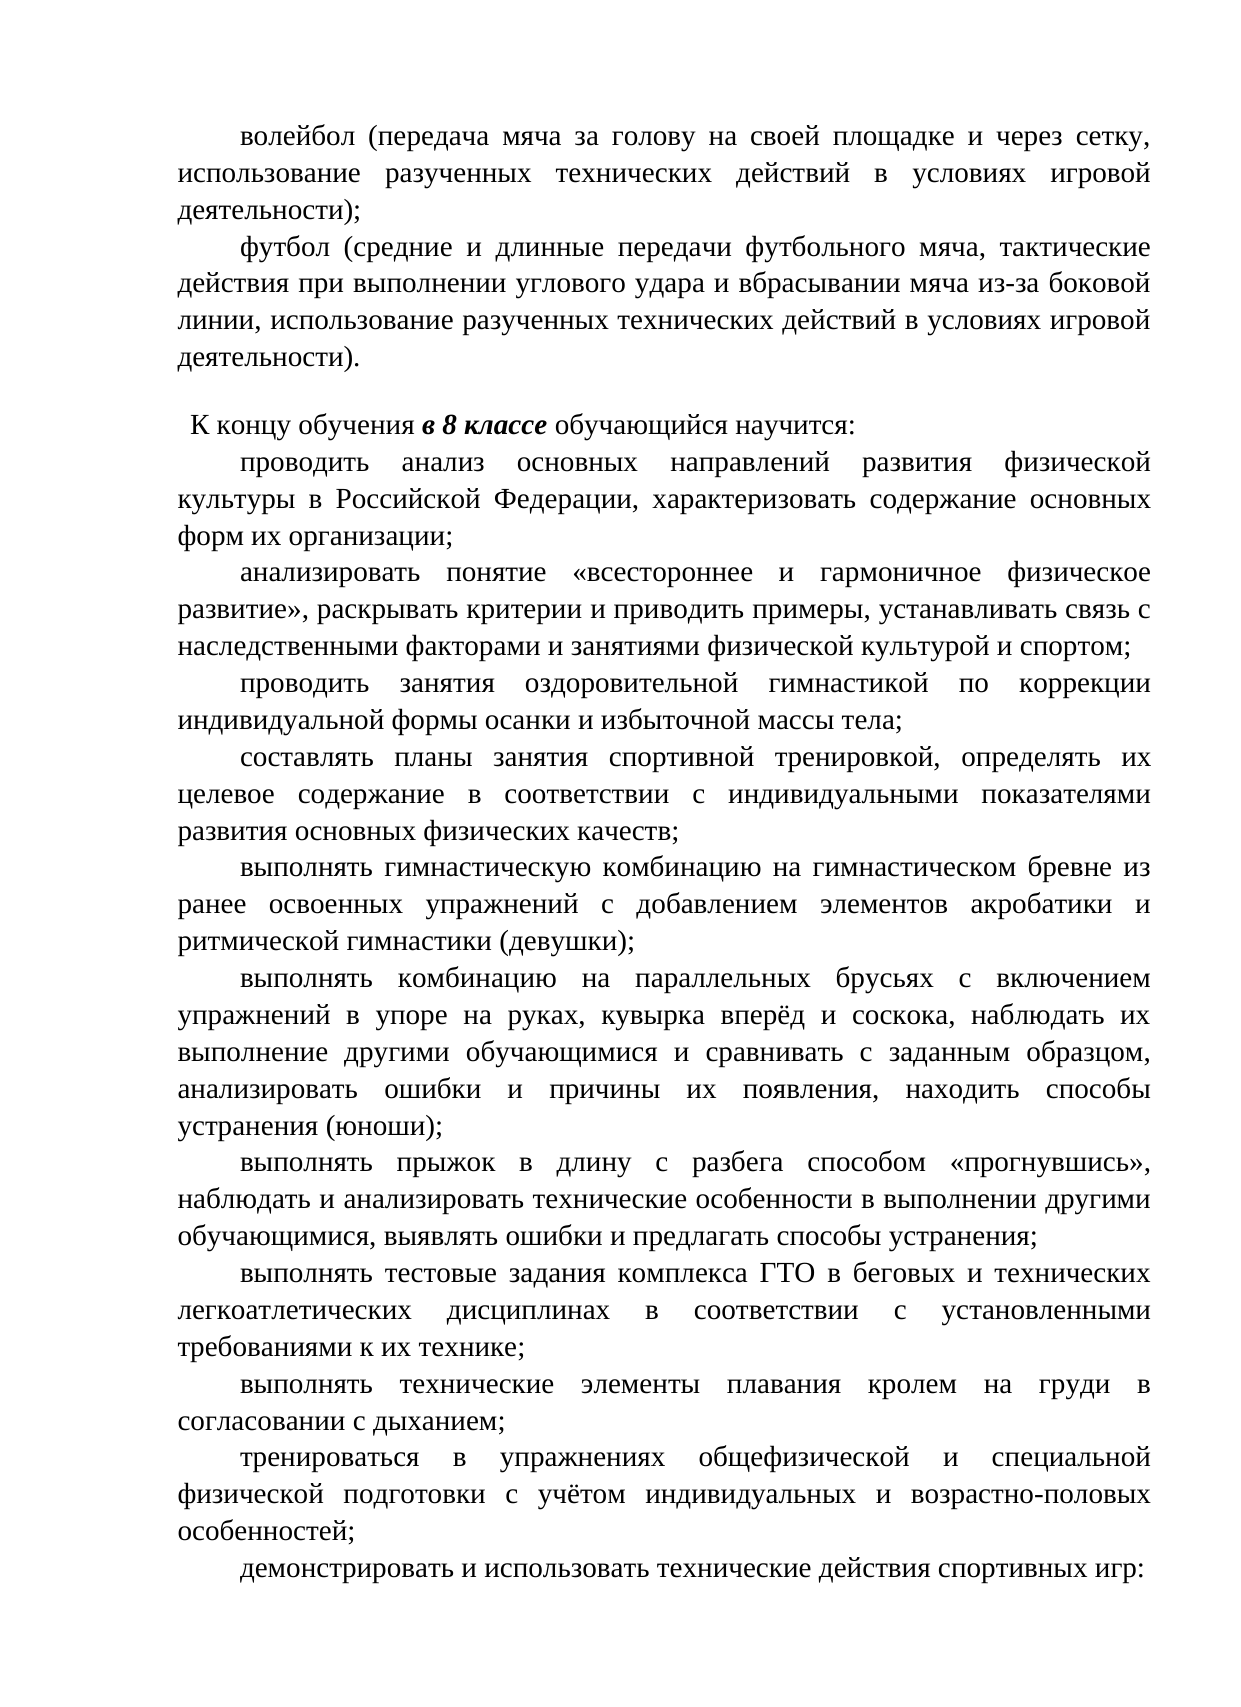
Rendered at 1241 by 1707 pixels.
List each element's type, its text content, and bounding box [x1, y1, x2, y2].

text составлять планы занятия спортивной тренировкой, определять их целевое содержание в соответствии с индивидуальными показателями развития основных физических качеств; [177, 739, 1152, 846]
text выполнять прыжок в длину с разбега способом «прогнувшись», наблюдать и анализировать технические особенности в выполнении другими обучающимися, выявлять ошибки и предлагать способы устранения; [177, 1144, 1152, 1252]
text выполнять технические элементы плавания кролем на груди в согласовании с дыханием; [177, 1366, 1152, 1436]
text выполнять комбинацию на параллельных брусьях с включением упражнений в упоре на руках, кувырка вперёд и соскока, наблюдать их выполнение другими обучающимися и сравнивать с заданным образцом, анализировать ошибки и причины их появления, находить способы устранения (юноши); [177, 960, 1152, 1141]
text выполнять гимнастическую комбинацию на гимнастическом бревне из ранее освоенных упражнений с добавлением элементов акробатики и ритмической гимнастики (девушки); [177, 849, 1152, 957]
text проводить занятия оздоровительной гимнастикой по коррекции индивидуальной формы осанки и избыточной массы тела; [177, 665, 1152, 736]
text демонстрировать и использовать технические действия спортивных игр: [177, 1550, 1152, 1584]
text волейбол (передача мяча за голову на своей площадке и через сетку, использование разученных технических действий в условиях игровой деятельности); [177, 118, 1152, 225]
text тренироваться в упражнениях общефизической и специальной физической подготовки с учётом индивидуальных и возрастно-половых особенностей; [177, 1439, 1152, 1547]
text проводить анализ основных направлений развития физической культуры в Российской Федерации, характеризовать содержание основных форм их организации; [177, 444, 1152, 551]
text К концу обучения в 8 классе обучающийся научится: [190, 407, 1152, 441]
text футбол (средние и длинные передачи футбольного мяча, тактические действия при выполнении углового удара и вбрасывании мяча из-за боковой линии, использование разученных технических действий в условиях игровой деятельности). [177, 229, 1152, 373]
text анализировать понятие «всестороннее и гармоничное физическое развитие», раскрывать критерии и приводить примеры, устанавливать связь с наследственными факторами и занятиями физической культурой и спортом; [177, 554, 1152, 662]
text выполнять тестовые задания комплекса ГТО в беговых и технических легкоатлетических дисциплинах в соответствии с установленными требованиями к их технике; [177, 1255, 1152, 1362]
